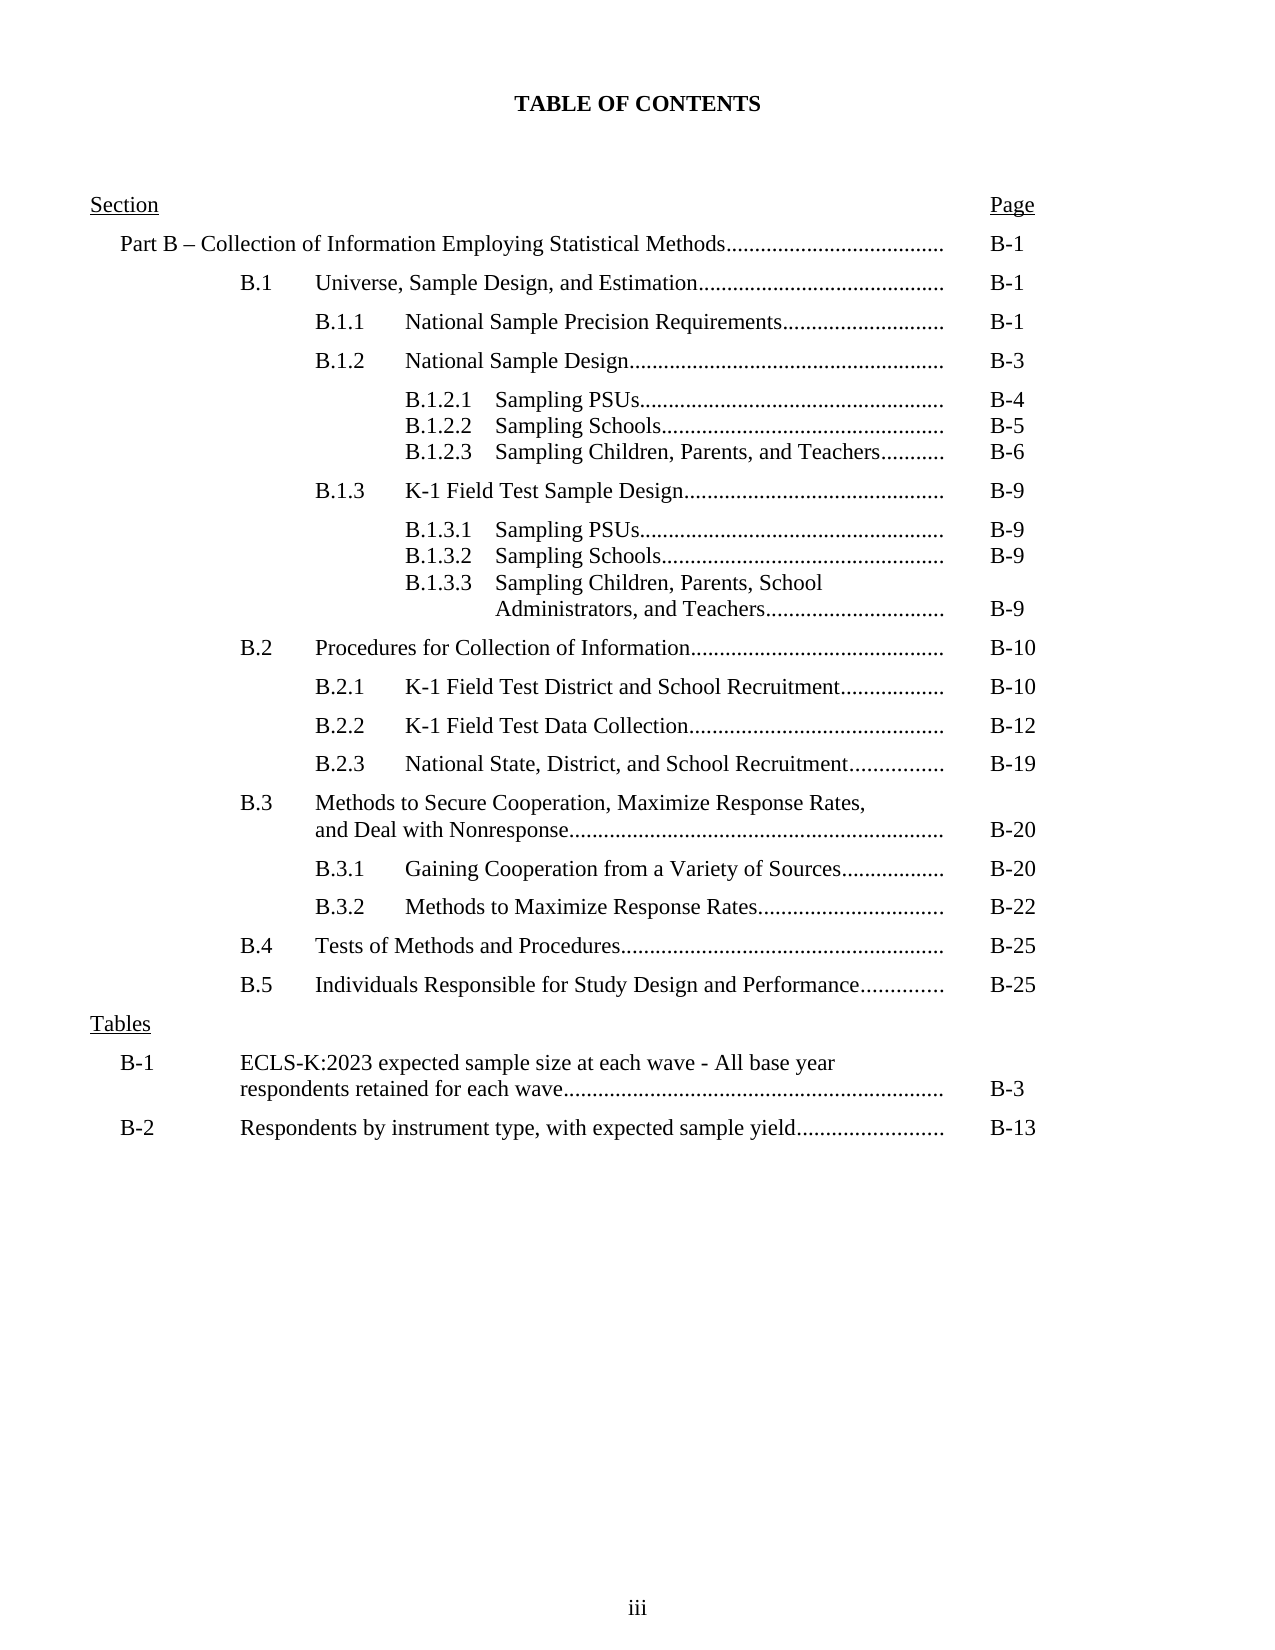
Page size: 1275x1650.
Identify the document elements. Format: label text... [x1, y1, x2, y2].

text B.2.2 K-1 Field Test Data Collection B-12 [315, 712, 1044, 738]
text B.1.2.3 Sampling Children, Parents, and Teachers B-6 [405, 438, 1185, 465]
text Table of Contents [90, 90, 1185, 116]
text B.1.1 National Sample Precision Requirements B-1 [315, 308, 1044, 334]
text B.1.3.3 Sampling Children, Parents, School Administrators, and Teachers B-9 [405, 569, 1185, 621]
text B.3 Methods to Secure Cooperation, Maximize Response Rates, and Deal with Nonresponse B-20 [240, 789, 1044, 842]
text B.2.3 National State, District, and School Recruitment B-19 [315, 751, 1044, 777]
text B.2.1 K-1 Field Test District and School Recruitment B-10 [315, 673, 1044, 699]
text Part B – Collection of Information Employing Statistical Methods B-1 [120, 230, 1044, 257]
text B.1.2.2 Sampling Schools B-5 [405, 412, 1185, 438]
text B.1.3 K-1 Field Test Sample Design B-9 [315, 477, 1044, 503]
text B.3.1 Gaining Cooperation from a Variety of Sources B-20 [315, 854, 1044, 881]
text B.4 Tests of Methods and Procedures B-25 [240, 932, 1044, 959]
text B-1 ECLS-K:2023 expected sample size at each wave - All base year respondents retained for each wave B-3 [120, 1049, 1044, 1102]
text B.1.3.1 Sampling PSUs B-9 [405, 516, 1185, 542]
text B.1 Universe, Sample Design, and Estimation B-1 [240, 269, 1044, 295]
text B.1.2 National Sample Design B-3 [315, 347, 1044, 373]
text B.5 Individuals Responsible for Study Design and Performance B-25 [240, 971, 1044, 997]
text B.2 Procedures for Collection of Information B-10 [240, 634, 1044, 660]
text Tables [90, 1010, 1185, 1036]
text B-2 Respondents by instrument type, with expected sample yield B-13 [120, 1114, 1044, 1140]
text Section Page [90, 191, 1185, 218]
text B.1.2.1 Sampling PSUs B-4 [405, 386, 1185, 412]
text B.3.2 Methods to Maximize Response Rates B-22 [315, 893, 1044, 920]
text B.1.3.2 Sampling Schools B-9 [405, 542, 1185, 569]
